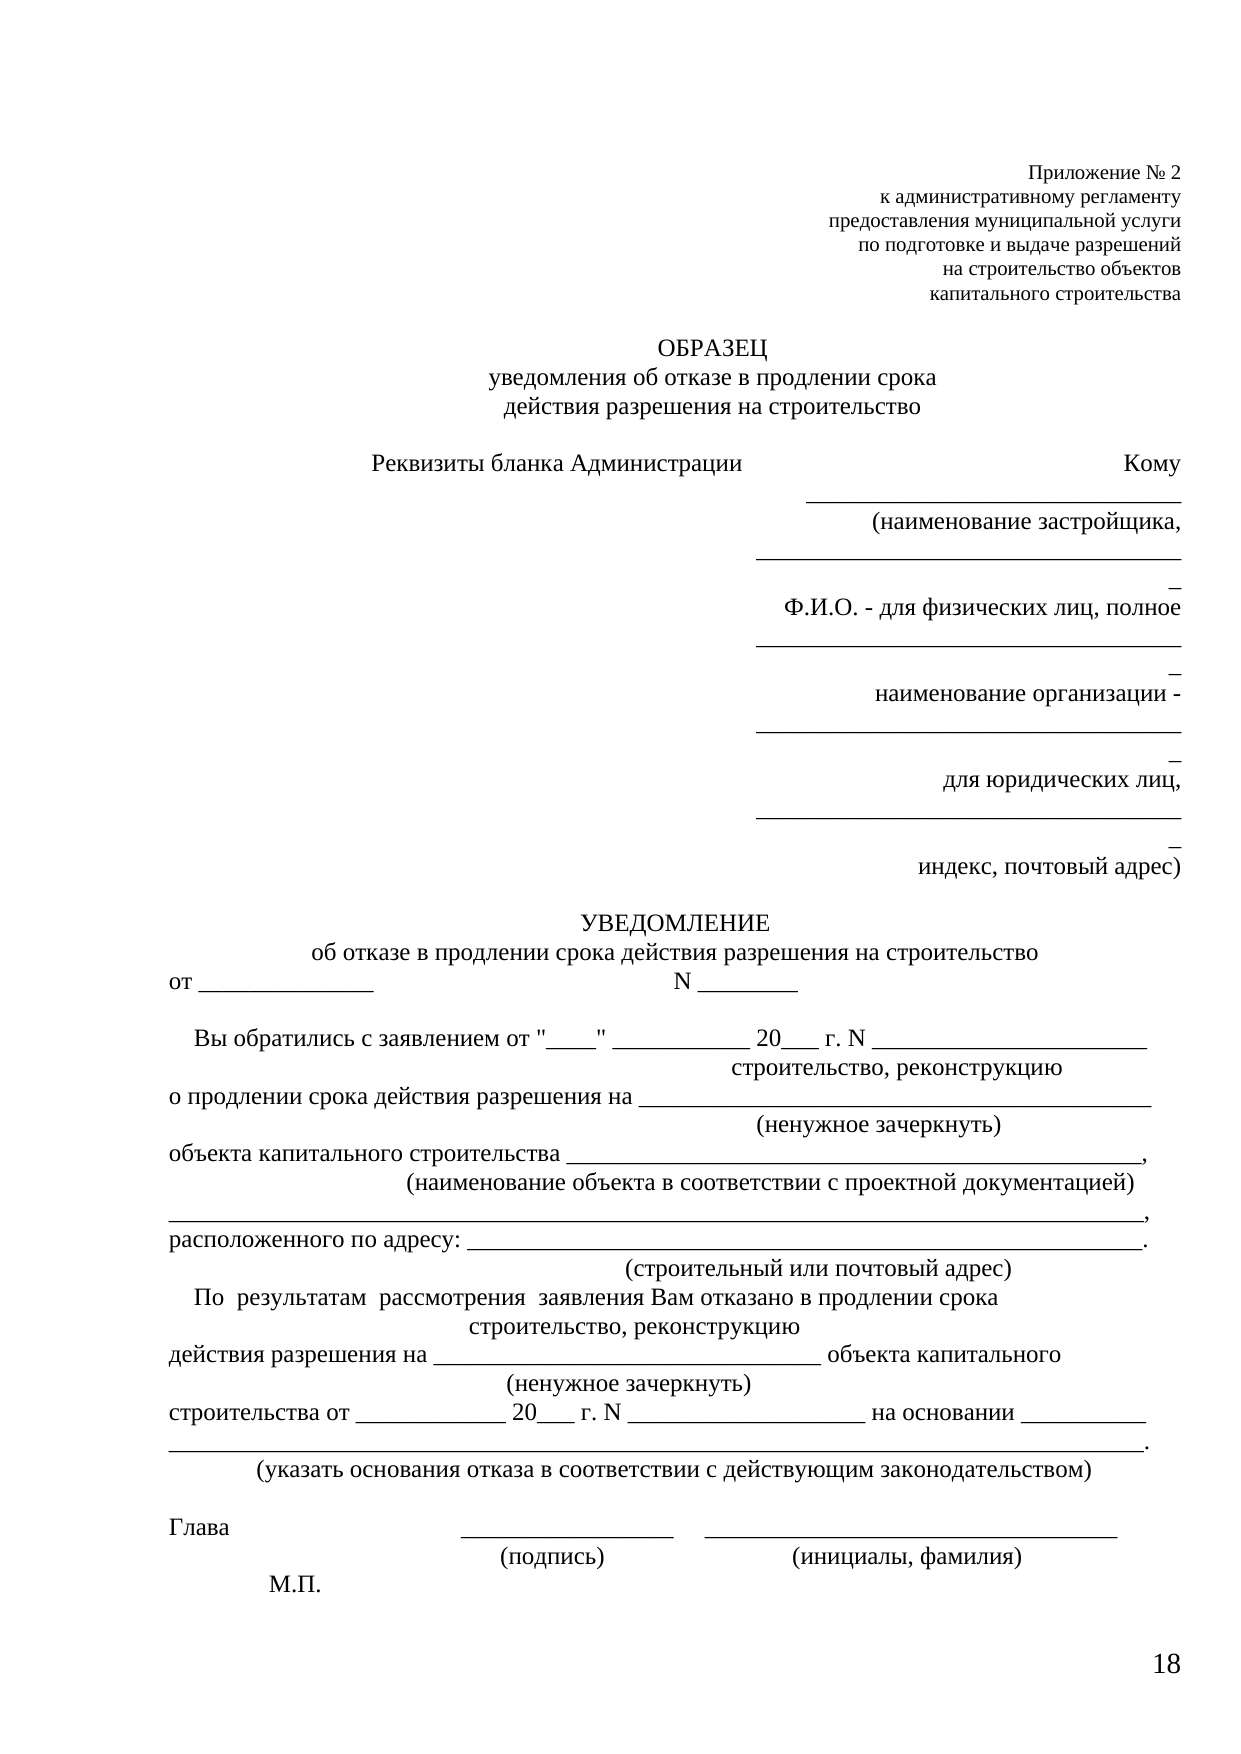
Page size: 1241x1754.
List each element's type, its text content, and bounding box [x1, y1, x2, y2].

text наименование организации - [169, 678, 1181, 707]
text УВЕДОМЛЕНИЕ [169, 908, 1181, 937]
text к административному регламенту [169, 184, 1181, 208]
text на строительство объектов [169, 256, 1181, 280]
text (строительный или почтовый адрес) [169, 1253, 1181, 1282]
text строительство, реконструкцию [169, 1052, 1181, 1081]
text М.П. [169, 1569, 1181, 1598]
text Реквизиты бланка Администрации Кому ______________________________ [169, 448, 1181, 506]
text ОБРАЗЕЦ [169, 333, 1181, 362]
text расположенного по адресу: ______________________________________________________. [169, 1224, 1181, 1253]
text (ненужное зачеркнуть) [169, 1109, 1181, 1138]
text строительство, реконструкцию [169, 1311, 1181, 1339]
text Ф.И.О. - для физических лиц, полное [169, 592, 1181, 621]
text (наименование объекта в соответствии с проектной документацией) [169, 1167, 1181, 1196]
text для юридических лиц, [169, 764, 1181, 793]
text (подпись) (инициалы, фамилия) [169, 1541, 1181, 1569]
text об отказе в продлении срока действия разрешения на строительство [169, 937, 1181, 966]
text о продлении срока действия разрешения на _________________________________________ [169, 1081, 1181, 1109]
text действия разрешения на _______________________________ объекта капитального [169, 1339, 1181, 1368]
text действия разрешения на строительство [169, 391, 1181, 419]
text ______________________________________________________________________________, [169, 1196, 1181, 1224]
text ______________________________________________________________________________. [169, 1426, 1181, 1454]
text капитального строительства [169, 280, 1181, 304]
text ___________________________________ [169, 707, 1181, 764]
text (наименование застройщика, [169, 506, 1181, 534]
text Вы обратились с заявлением от "____" ___________ 20___ г. N ______________________ [169, 1023, 1181, 1052]
text Приложение № 2 [169, 160, 1181, 184]
text уведомления об отказе в продлении срока [169, 362, 1181, 391]
text строительства от ____________ 20___ г. N ___________________ на основании __________ [169, 1397, 1181, 1426]
text По результатам рассмотрения заявления Вам отказано в продлении срока [169, 1282, 1181, 1311]
text предоставления муниципальной услуги [169, 208, 1181, 232]
text ___________________________________ [169, 793, 1181, 851]
text ___________________________________ [169, 621, 1181, 678]
text (ненужное зачеркнуть) [169, 1368, 1181, 1397]
text ___________________________________ [169, 534, 1181, 592]
text Глава _________________ _________________________________ [169, 1512, 1181, 1541]
text объекта капитального строительства ______________________________________________, [169, 1138, 1181, 1167]
text (указать основания отказа в соответствии с действующим законодательством) [169, 1454, 1181, 1483]
text от ______________ N ________ [169, 966, 1181, 994]
text по подготовке и выдаче разрешений [169, 232, 1181, 256]
text индекс, почтовый адрес) [169, 851, 1181, 879]
